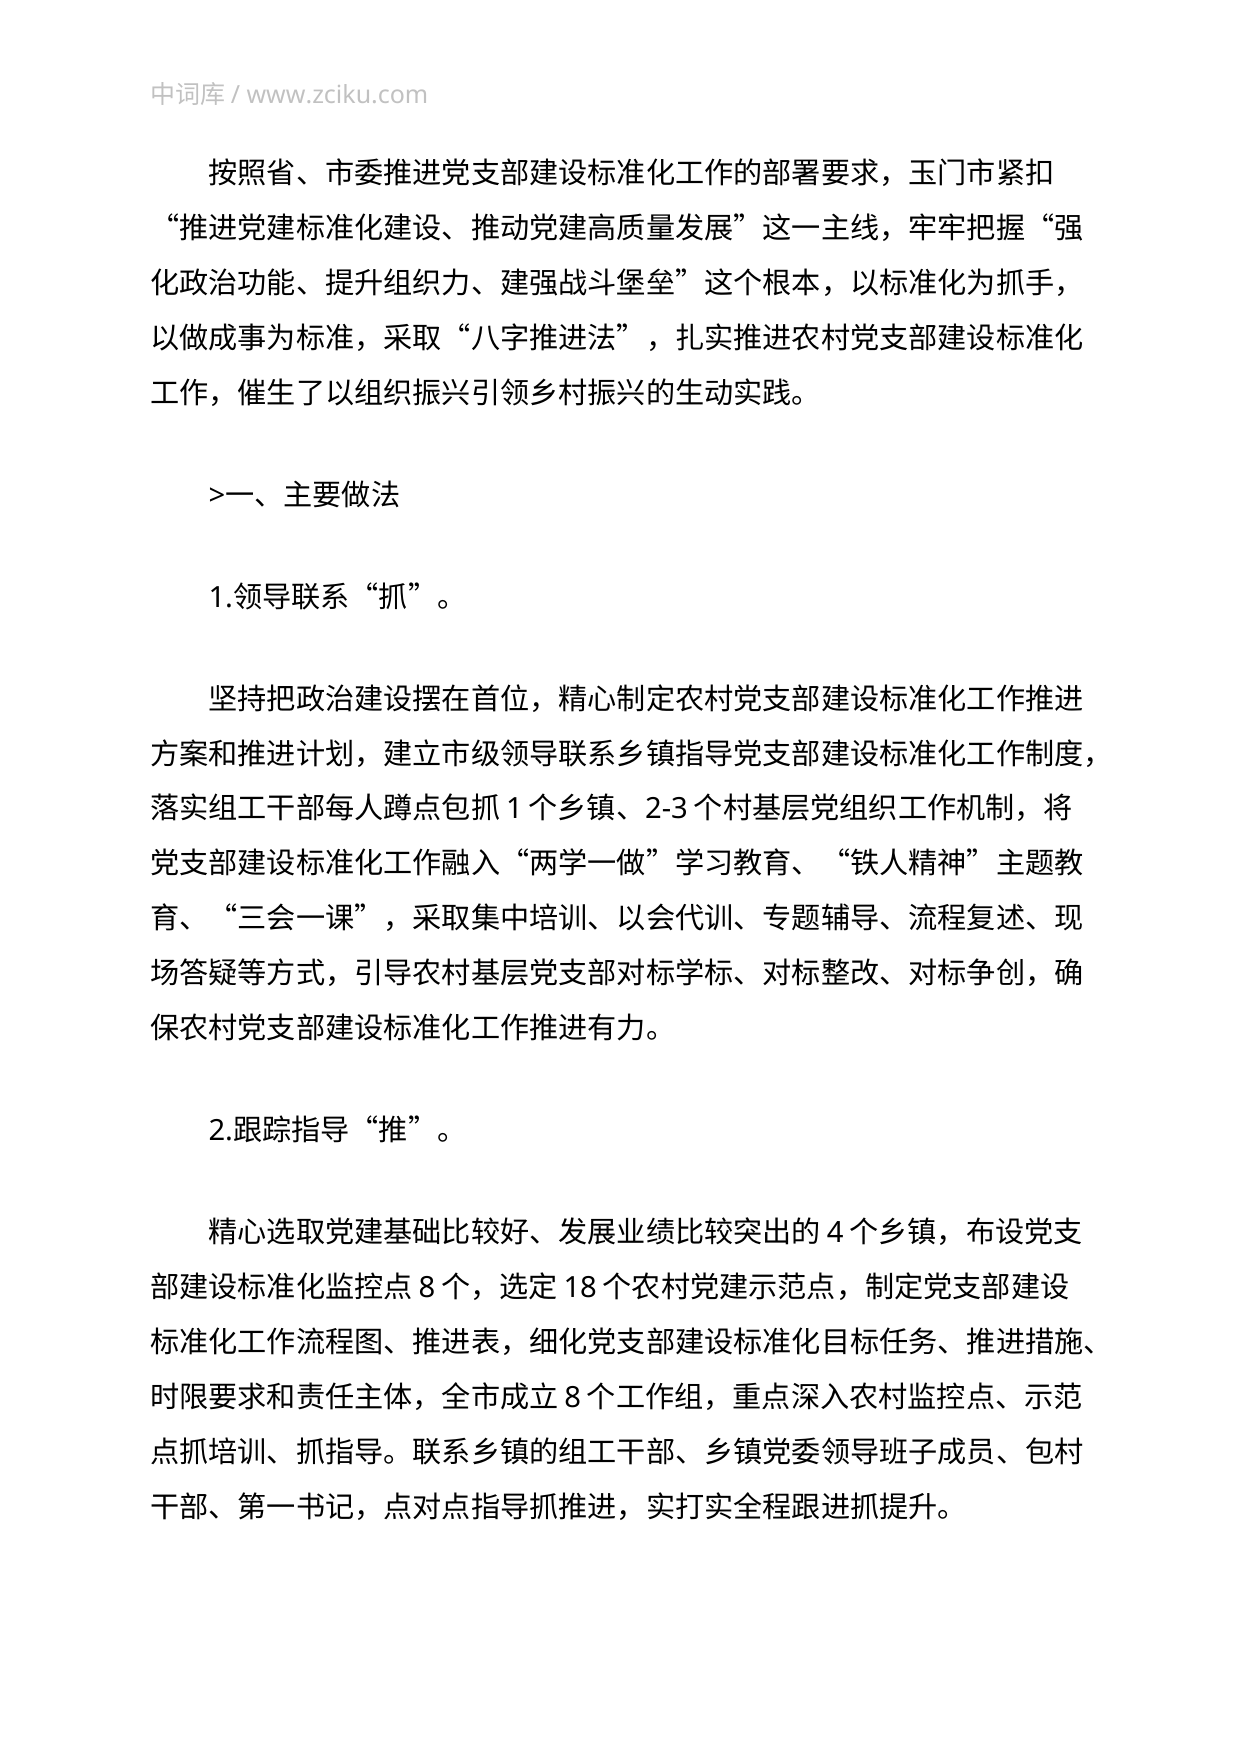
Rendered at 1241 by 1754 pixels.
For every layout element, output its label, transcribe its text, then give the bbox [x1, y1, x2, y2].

text 2.跟踪指导“推”。 [150, 1107, 1090, 1149]
text 1.领导联系“抓”。 [150, 573, 1090, 616]
text 坚持把政治建设摆在首位，精心制定农村党支部建设标准化工作推进方案和推进计划，建立市级领导联系乡镇指导党支部建设标准化工作制度，落实组工干部每人蹲点包抓1个乡镇、2-3个村基层党组织工作机制，将党支部建设标准化工作融入“两学一做”学习教育、“铁人精神”主题教育、“三会一课”，采取集中培训、以会代训、专题辅导、流程复述、现场答疑等方式，引导农村基层党支部对标学标、对标整改、对标争创，确保农村党支部建设标准化工作推进有力。 [150, 675, 1090, 1047]
text >一、主要做法 [150, 471, 1090, 514]
text 按照省、市委推进党支部建设标准化工作的部署要求，玉门市紧扣“推进党建标准化建设、推动党建高质量发展”这一主线，牢牢把握“强化政治功能、提升组织力、建强战斗堡垒”这个根本，以标准化为抓手，以做成事为标准，采取“八字推进法”，扎实推进农村党支部建设标准化工作，催生了以组织振兴引领乡村振兴的生动实践。 [150, 150, 1090, 412]
text 精心选取党建基础比较好、发展业绩比较突出的4个乡镇，布设党支部建设标准化监控点8个，选定18个农村党建示范点，制定党支部建设标准化工作流程图、推进表，细化党支部建设标准化目标任务、推进措施、时限要求和责任主体，全市成立8个工作组，重点深入农村监控点、示范点抓培训、抓指导。联系乡镇的组工干部、乡镇党委领导班子成员、包村干部、第一书记，点对点指导抓推进，实打实全程跟进抓提升。 [150, 1208, 1090, 1526]
